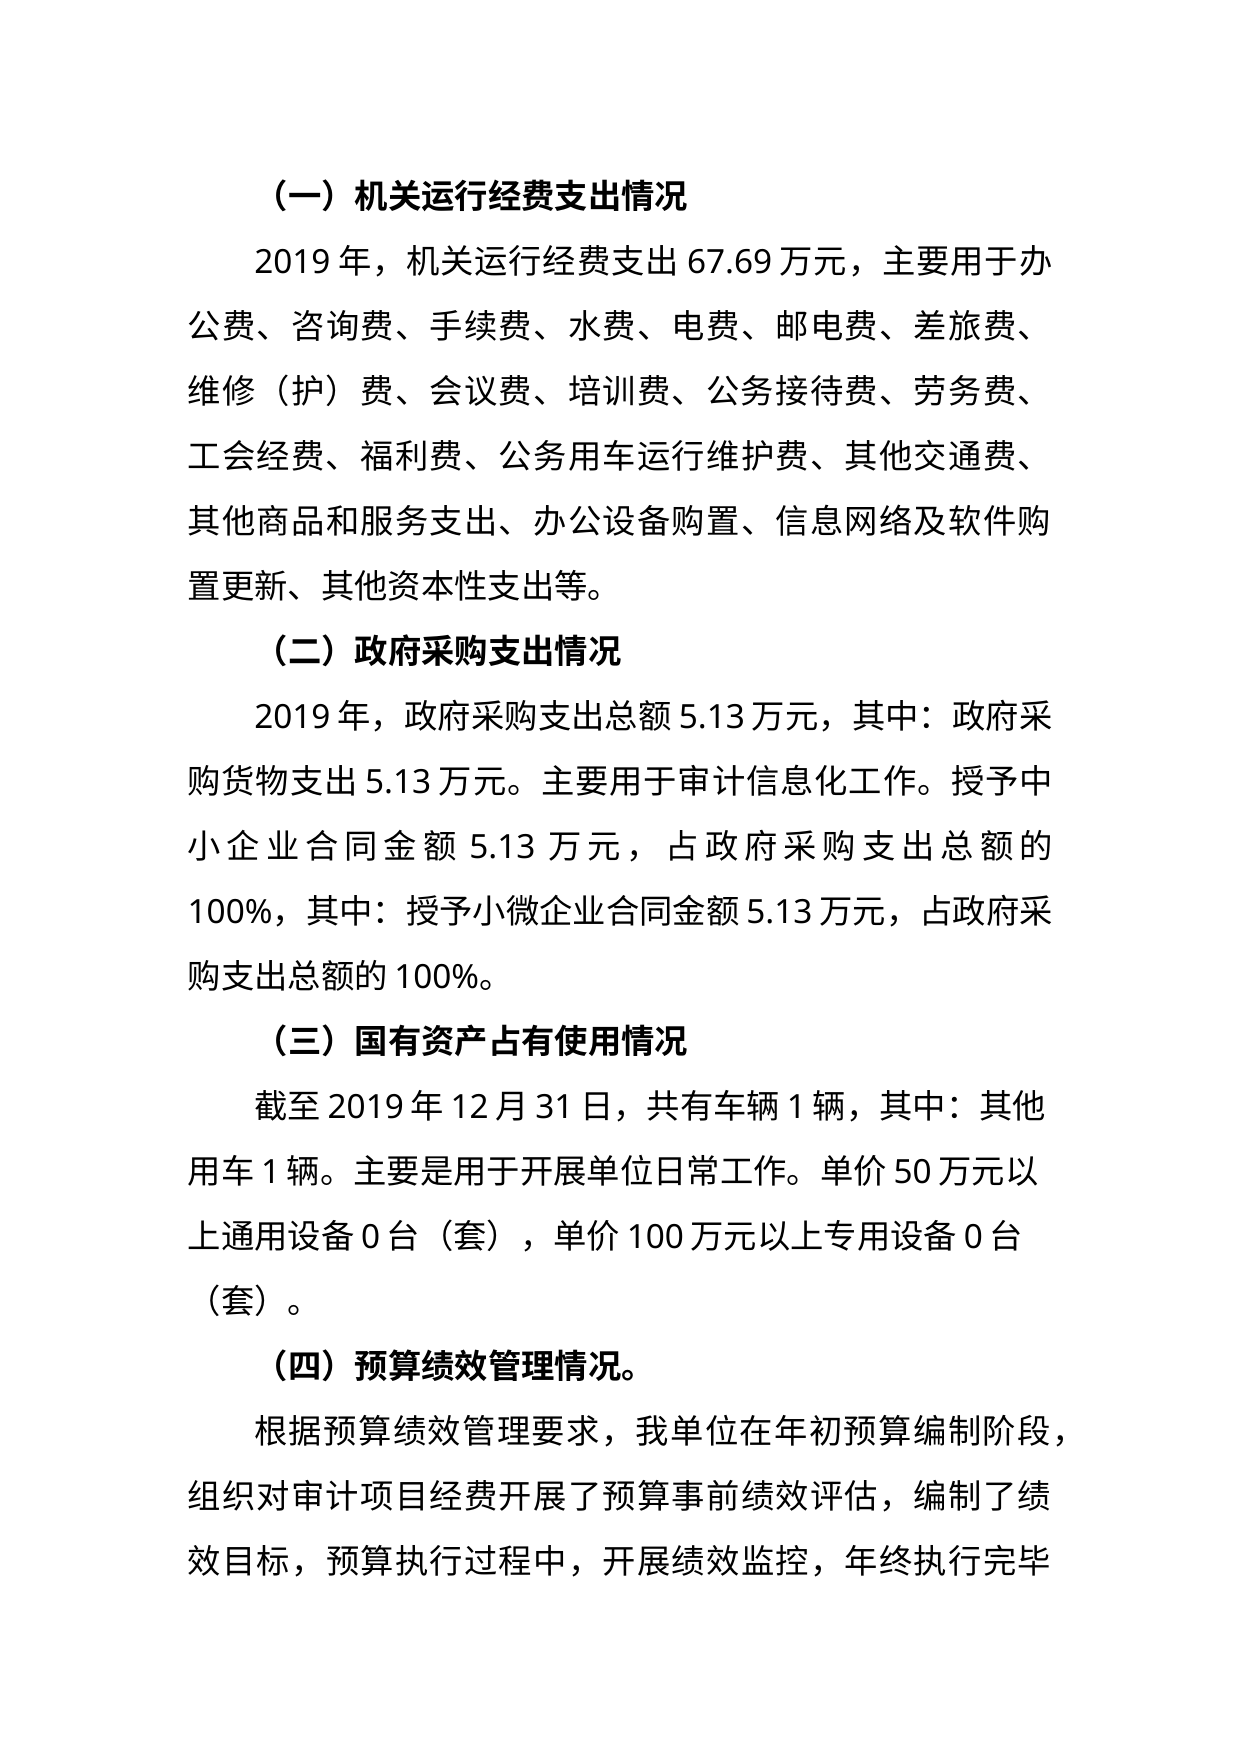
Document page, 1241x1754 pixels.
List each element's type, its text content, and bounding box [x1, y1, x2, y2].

text 2019年，政府采购支出总额5.13万元，其中：政府采购货物支出5.13万元。主要用于审计信息化工作。授予中小企业合同金额5.13万元，占政府采购支出总额的100%，其中：授予小微企业合同金额5.13万元，占政府采购支出总额的100%。 [187, 682, 1053, 1007]
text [187, 1397, 1053, 1592]
text 2019年，机关运行经费支出67.69万元，主要用于办公费、咨询费、手续费、水费、电费、邮电费、差旅费、维修（护）费、会议费、培训费、公务接待费、劳务费、工会经费、福利费、公务用车运行维护费、其他交通费、其他商品和服务支出、办公设备购置、信息网络及软件购置更新、其他资本性支出等。 [187, 227, 1053, 617]
text 截至2019年12月31日，共有车辆1辆，其中：其他用车1辆。主要是用于开展单位日常工作。单价50万元以上通用设备0台（套），单价100万元以上专用设备0台（套）。 [187, 1072, 1053, 1332]
text （四）预算绩效管理情况。 [187, 1332, 1053, 1397]
text （二）政府采购支出情况 [187, 617, 1053, 682]
text （一）机关运行经费支出情况 [187, 162, 1053, 227]
text （三）国有资产占有使用情况 [187, 1007, 1053, 1072]
